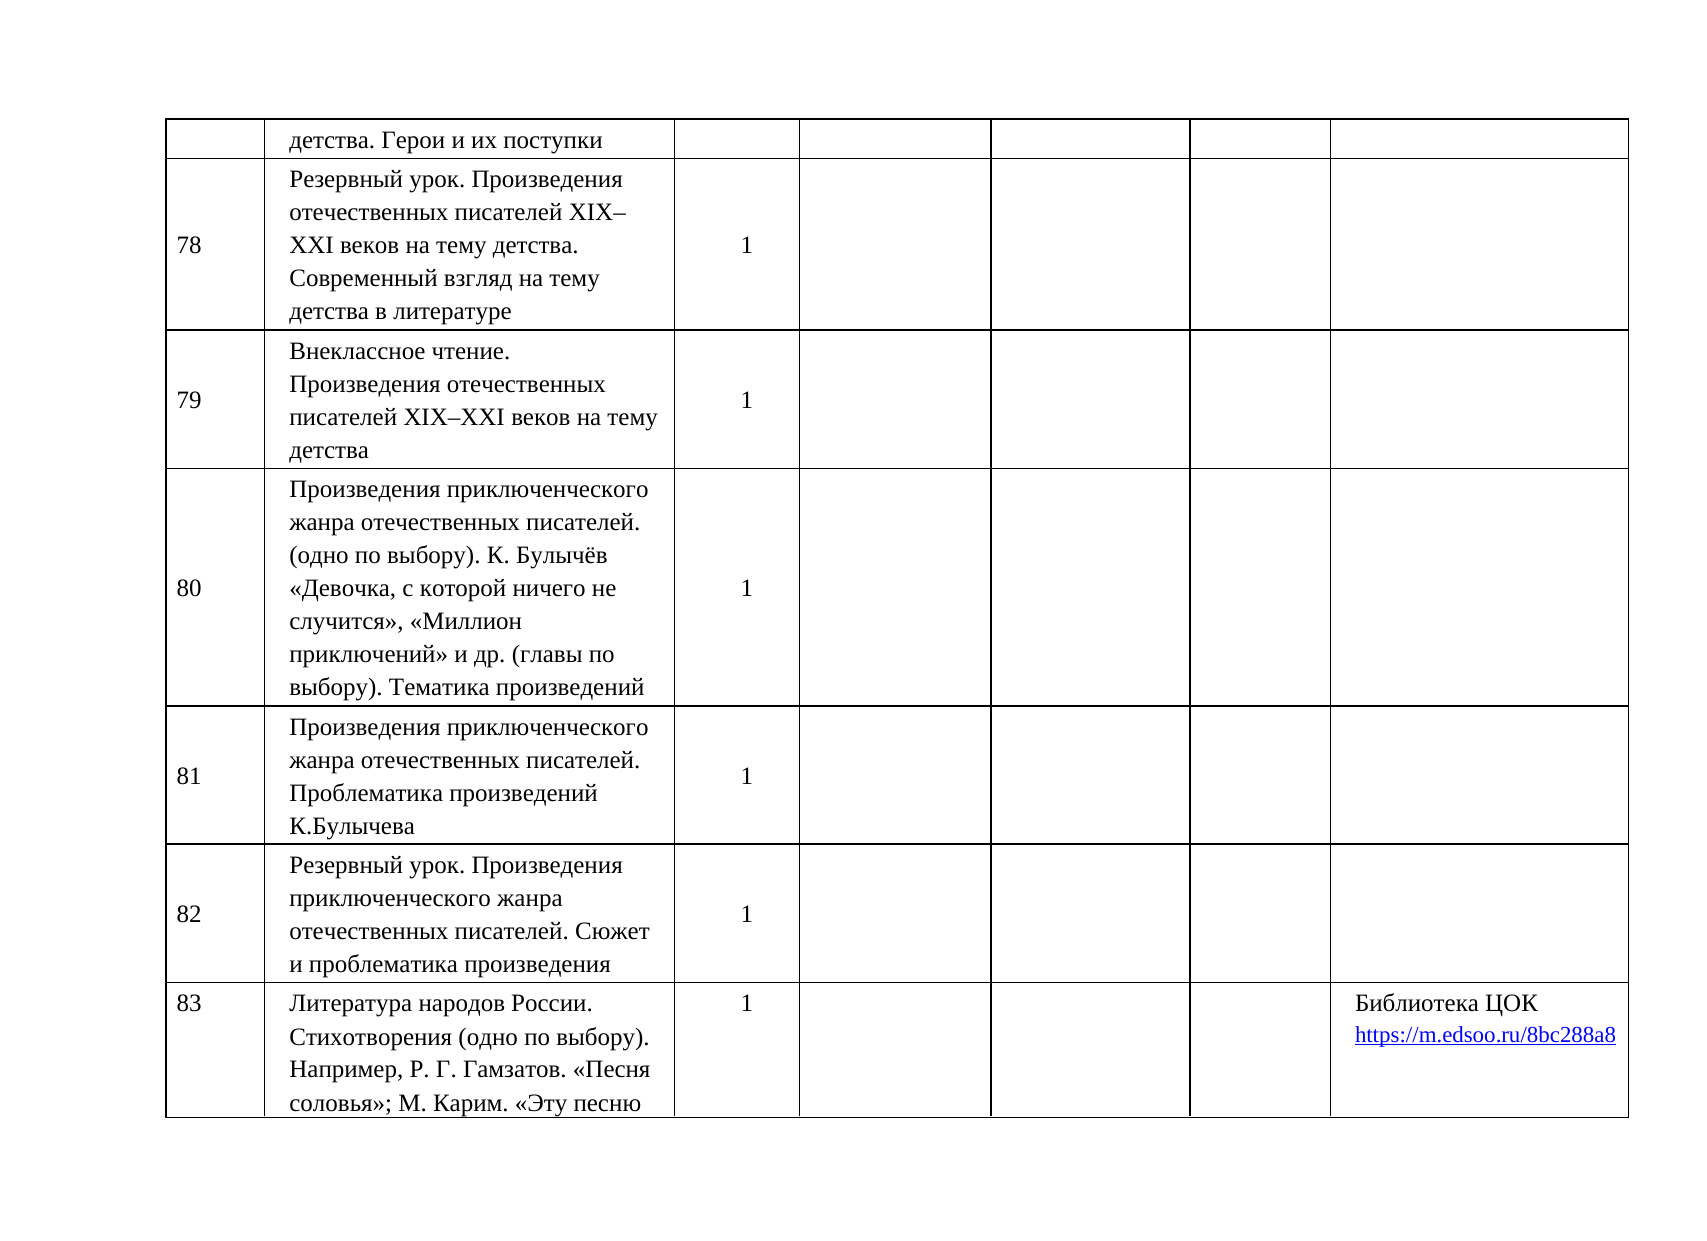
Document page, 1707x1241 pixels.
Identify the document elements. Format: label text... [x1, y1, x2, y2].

table_cell [992, 707, 1189, 843]
table_cell [800, 120, 990, 157]
table_cell 78 [167, 159, 264, 329]
table_cell [1191, 469, 1330, 705]
table_cell 82 [167, 845, 264, 982]
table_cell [1331, 983, 1628, 1116]
table_cell [800, 707, 990, 843]
table_cell [800, 159, 990, 329]
table_cell Произведения приключенческого жанра отечественных писателей. (одно по выбору). К. Булычёв «Девочка, с которой ничего не случится», «Миллион приключений» и др. (главы по выбору). Тематика произведений [265, 469, 674, 705]
table_cell Резервный урок. Произведения приключенческого жанра отечественных писателей. Сюжет и проблематика произведения [265, 845, 674, 982]
table_cell [800, 469, 990, 705]
table_cell 1 [675, 469, 799, 705]
table_cell [992, 983, 1189, 1116]
table_cell [800, 845, 990, 982]
table_cell [1331, 120, 1628, 157]
table_cell 79 [167, 331, 264, 467]
table_cell [1191, 845, 1330, 982]
table_cell [992, 845, 1189, 982]
table_cell [1191, 983, 1330, 1116]
table_cell 1 [675, 159, 799, 329]
table_cell [1331, 331, 1628, 467]
table_cell 1 [675, 707, 799, 843]
table_cell [992, 120, 1189, 157]
table_cell [1191, 159, 1330, 329]
table_cell [1331, 469, 1628, 705]
table_cell 1 [675, 983, 799, 1116]
table_cell [992, 469, 1189, 705]
table_cell 1 [675, 120, 799, 157]
table_cell 1 [675, 331, 799, 467]
table_cell 80 [167, 469, 264, 705]
table_cell [800, 331, 990, 467]
table_cell [1331, 707, 1628, 843]
table_cell 83 [167, 983, 264, 1116]
table_cell [1331, 845, 1628, 982]
table_cell [992, 159, 1189, 329]
table_cell 1 [675, 845, 799, 982]
table_cell Внеклассное чтение. Произведения отечественных писателей XIX–XXI веков на тему детства [265, 331, 674, 467]
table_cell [265, 120, 674, 157]
table_cell [1191, 707, 1330, 843]
table_cell [800, 983, 990, 1116]
table_cell [992, 331, 1189, 467]
table_cell 77 [167, 120, 264, 157]
table_cell Резервный урок. Произведения отечественных писателей XIX–XXI веков на тему детства. Современный взгляд на тему детства в литературе [265, 159, 674, 329]
table_cell [1331, 159, 1628, 329]
table_cell [1191, 331, 1330, 467]
table_cell [1191, 120, 1330, 157]
table_cell 81 [167, 707, 264, 843]
table_cell Произведения приключенческого жанра отечественных писателей. Проблематика произведений К.Булычева [265, 707, 674, 843]
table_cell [265, 983, 674, 1116]
